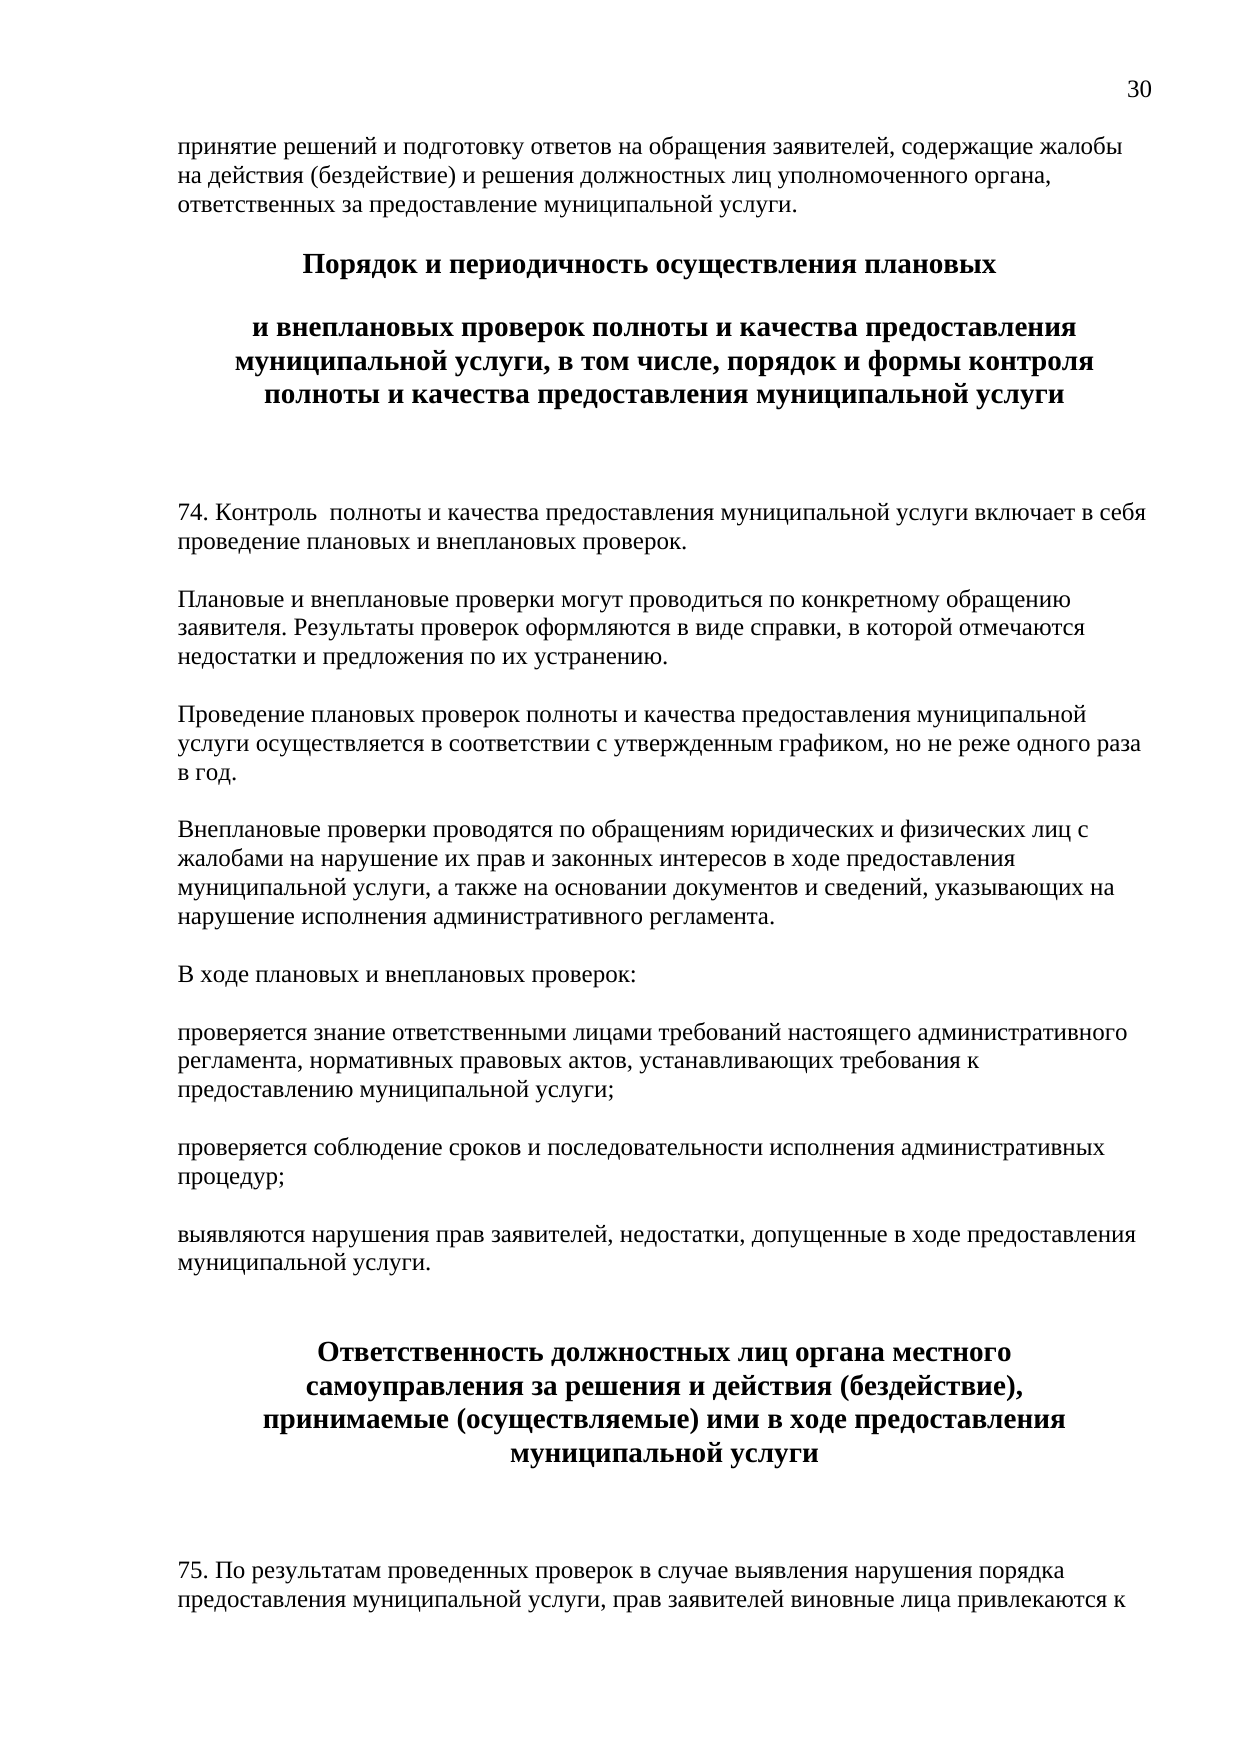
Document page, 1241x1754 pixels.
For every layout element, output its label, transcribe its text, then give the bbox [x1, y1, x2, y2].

text выявляются нарушения прав заявителей, недостатки, допущенные в ходе предоставления муниципальной услуги. [177, 1219, 1152, 1276]
text проверяется знание ответственными лицами требований настоящего административного регламента, нормативных правовых актов, устанавливающих требования к предоставлению муниципальной услуги; [177, 1017, 1152, 1103]
text 74. Контроль полноты и качества предоставления муниципальной услуги включает в себя проведение плановых и внеплановых проверок. [177, 497, 1152, 554]
text Плановые и внеплановые проверки могут проводиться по конкретному обращению заявителя. Результаты проверок оформляются в виде справки, в которой отмечаются недостатки и предложения по их устранению. [177, 584, 1152, 670]
text проверяется соблюдение сроков и последовательности исполнения административных процедур; [177, 1132, 1152, 1189]
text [177, 131, 1152, 217]
text муниципальной услуги [177, 1435, 1152, 1468]
text В ходе плановых и внеплановых проверок: [177, 959, 1152, 987]
text Порядок и периодичность осуществления плановых [177, 247, 1152, 280]
text Проведение плановых проверок полноты и качества предоставления муниципальной услуги осуществляется в соответствии с утвержденным графиком, но не реже одного раза в год. [177, 699, 1152, 785]
text Ответственность должностных лиц органа местного [177, 1334, 1152, 1368]
text и внеплановых проверок полноты и качества предоставления [177, 309, 1152, 343]
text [177, 1555, 1152, 1613]
text Внеплановые проверки проводятся по обращениям юридических и физических лиц с жалобами на нарушение их прав и законных интересов в ходе предоставления муниципальной услуги, а также на основании документов и сведений, указывающих на нарушение исполнения административного регламента. [177, 814, 1152, 929]
text самоуправления за решения и действия (бездействие), [177, 1368, 1152, 1401]
text принимаемые (осуществляемые) ими в ходе предоставления [177, 1401, 1152, 1435]
text муниципальной услуги, в том числе, порядок и формы контроля полноты и качества предоставления муниципальной услуги [177, 343, 1152, 410]
